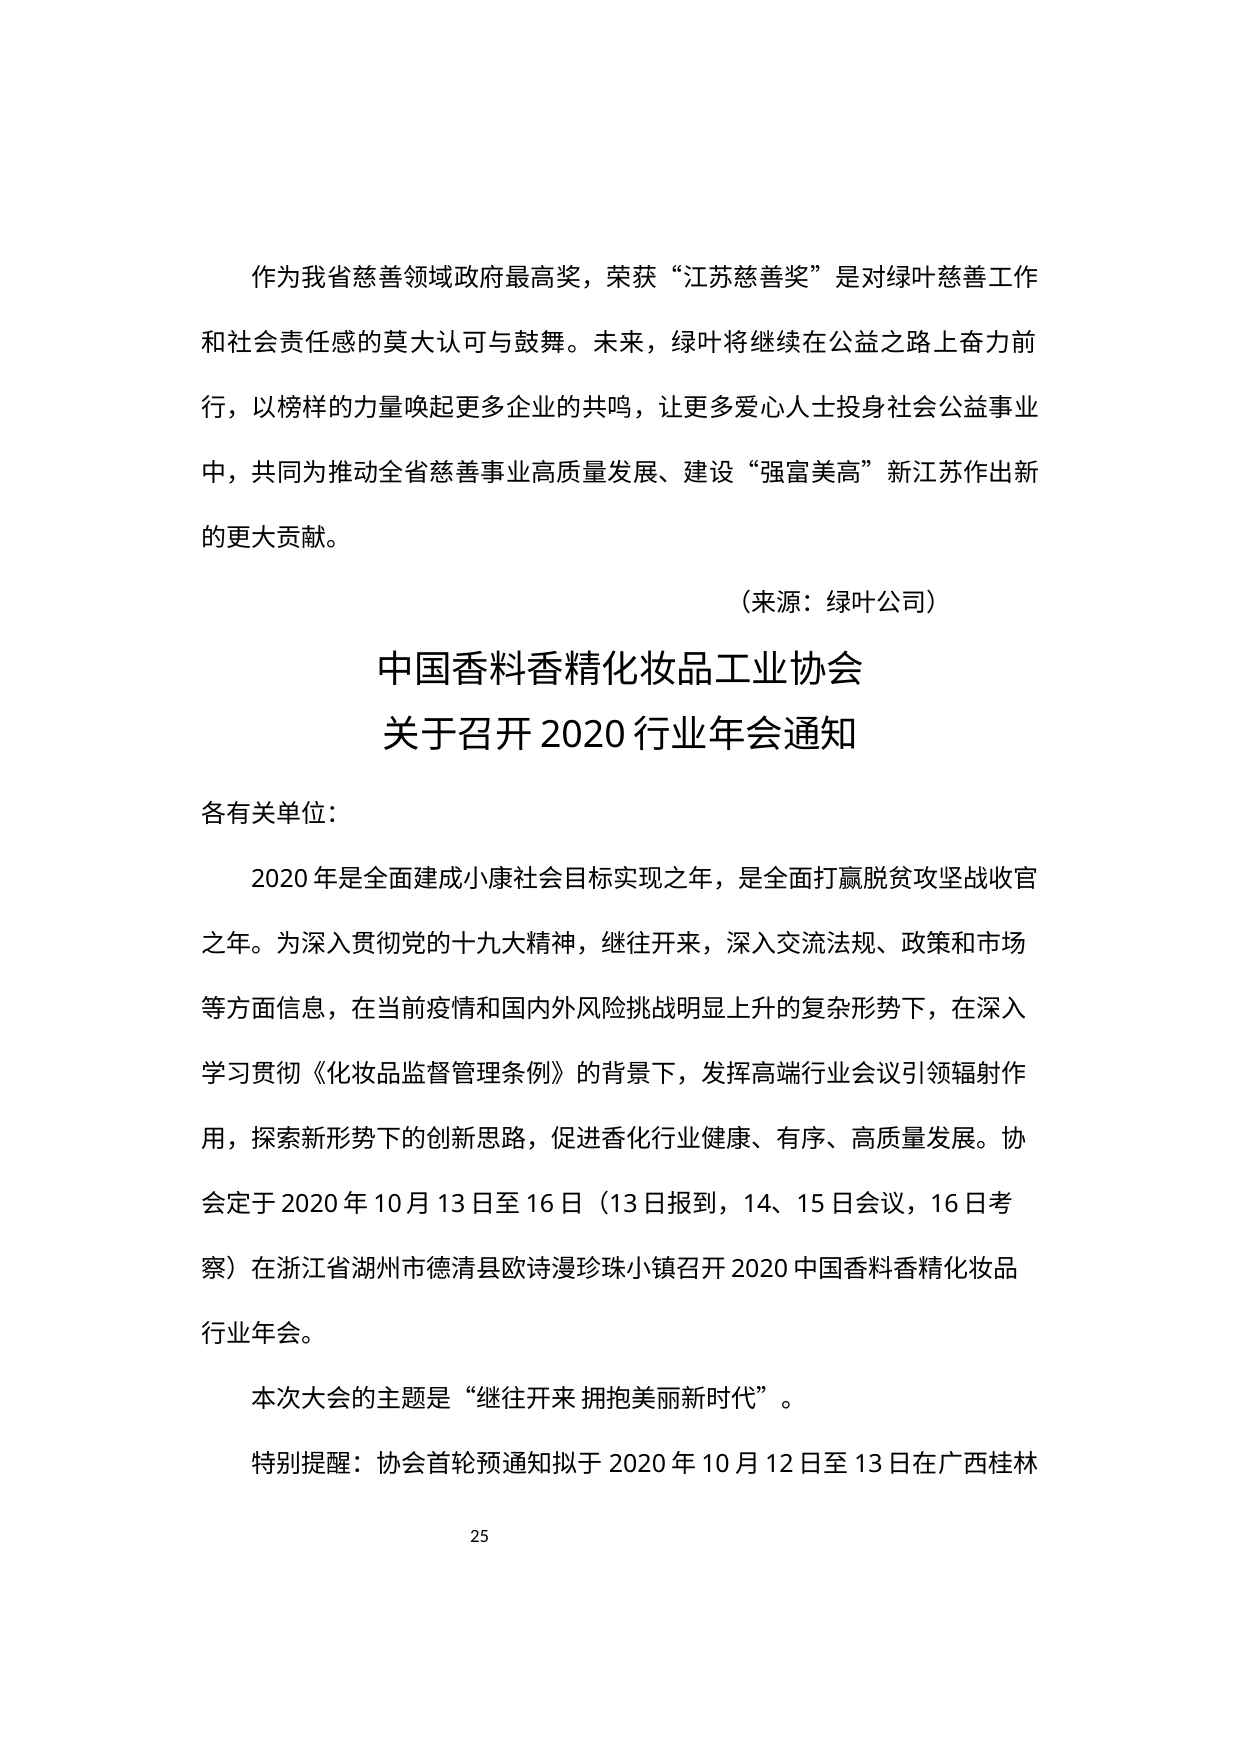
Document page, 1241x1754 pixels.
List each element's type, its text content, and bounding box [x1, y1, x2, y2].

text 中国香料香精化妆品工业协会 [201, 633, 1039, 698]
text 各有关单位： [201, 779, 1039, 844]
text 作为我省慈善领域政府最高奖，荣获“江苏慈善奖”是对绿叶慈善工作和社会责任感的莫大认可与鼓舞。未来，绿叶将继续在公益之路上奋力前行，以榜样的力量唤起更多企业的共鸣，让更多爱心人士投身社会公益事业中，共同为推动全省慈善事业高质量发展、建设“强富美高”新江苏作出新的更大贡献。 [201, 243, 1039, 568]
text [201, 1429, 1039, 1494]
text 关于召开2020行业年会通知 [201, 698, 1039, 763]
text 2020年是全面建成小康社会目标实现之年，是全面打赢脱贫攻坚战收官之年。为深入贯彻党的十九大精神，继往开来，深入交流法规、政策和市场等方面信息，在当前疫情和国内外风险挑战明显上升的复杂形势下，在深入学习贯彻《化妆品监督管理条例》的背景下，发挥高端行业会议引领辐射作用，探索新形势下的创新思路，促进香化行业健康、有序、高质量发展。协会定于2020年10月13日至16日（13日报到，14、15日会议，16日考察）在浙江省湖州市德清县欧诗漫珍珠小镇召开2020中国香料香精化妆品行业年会。 [201, 844, 1039, 1364]
text （来源：绿叶公司） [201, 568, 1039, 633]
text 本次大会的主题是“继往开来 拥抱美丽新时代”。 [201, 1364, 1039, 1429]
